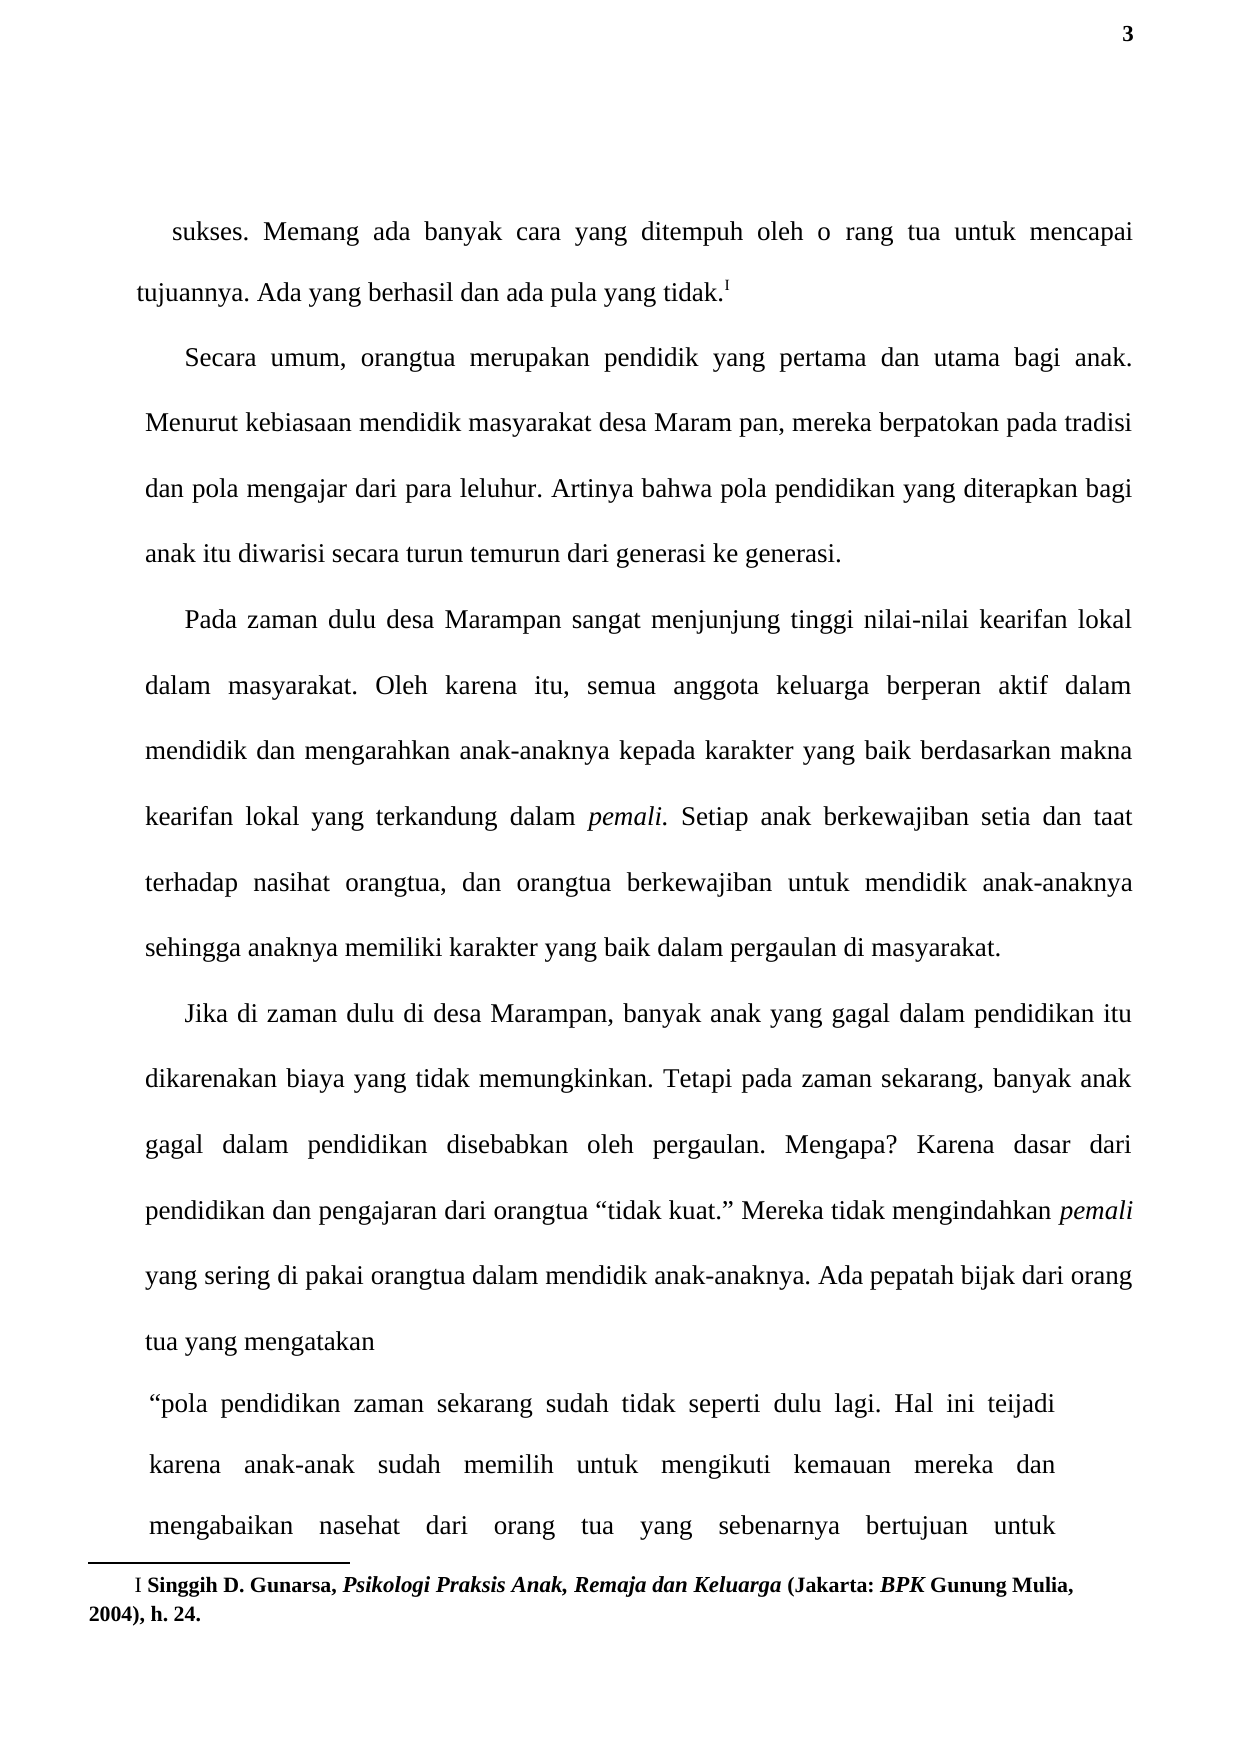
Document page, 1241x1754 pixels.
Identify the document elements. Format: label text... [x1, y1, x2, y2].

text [149, 1363, 1056, 1546]
text sukses. Memang ada banyak cara yang ditempuh oleh o rang tua untuk mencapai tujuannya. Ada yang berhasil dan ada pula yang tidak. [136, 192, 1133, 313]
text Pada zaman dulu desa Marampan sangat menjunjung tinggi nilai-nilai kearifan lokal dalam masyarakat. Oleh karena itu, semua anggota keluarga berperan aktif dalam mendidik dan mengarahkan anak-anaknya kepada karakter yang baik berdasarkan makna kearifan lokal yang terkandung dalam pemali. Setiap anak berkewajiban setia dan taat terhadap nasihat orangtua, dan orangtua berkewajiban untuk mendidik anak-anaknya sehingga anaknya memiliki karakter yang baik dalam pergaulan di masyarakat. [145, 576, 1133, 970]
text Secara umum, orangtua merupakan pendidik yang pertama dan utama bagi anak. Menurut kebiasaan mendidik masyarakat desa Maram pan, mereka berpatokan pada tradisi dan pola mengajar dari para leluhur. Artinya bahwa pola pendidikan yang diterapkan bagi anak itu diwarisi secara turun temurun dari generasi ke generasi. [145, 313, 1133, 576]
text Jika di zaman dulu di desa Marampan, banyak anak yang gagal dalam pendidikan itu dikarenakan biaya yang tidak memungkinkan. Tetapi pada zaman sekarang, banyak anak gagal dalam pendidikan disebabkan oleh pergaulan. Mengapa? Karena dasar dari pendidikan dan pengajaran dari orangtua “tidak kuat.” Mereka tidak mengindahkan pemali yang sering di pakai orangtua dalam mendidik anak-anaknya. Ada pepatah bijak dari orang tua yang mengatakan [145, 970, 1133, 1363]
